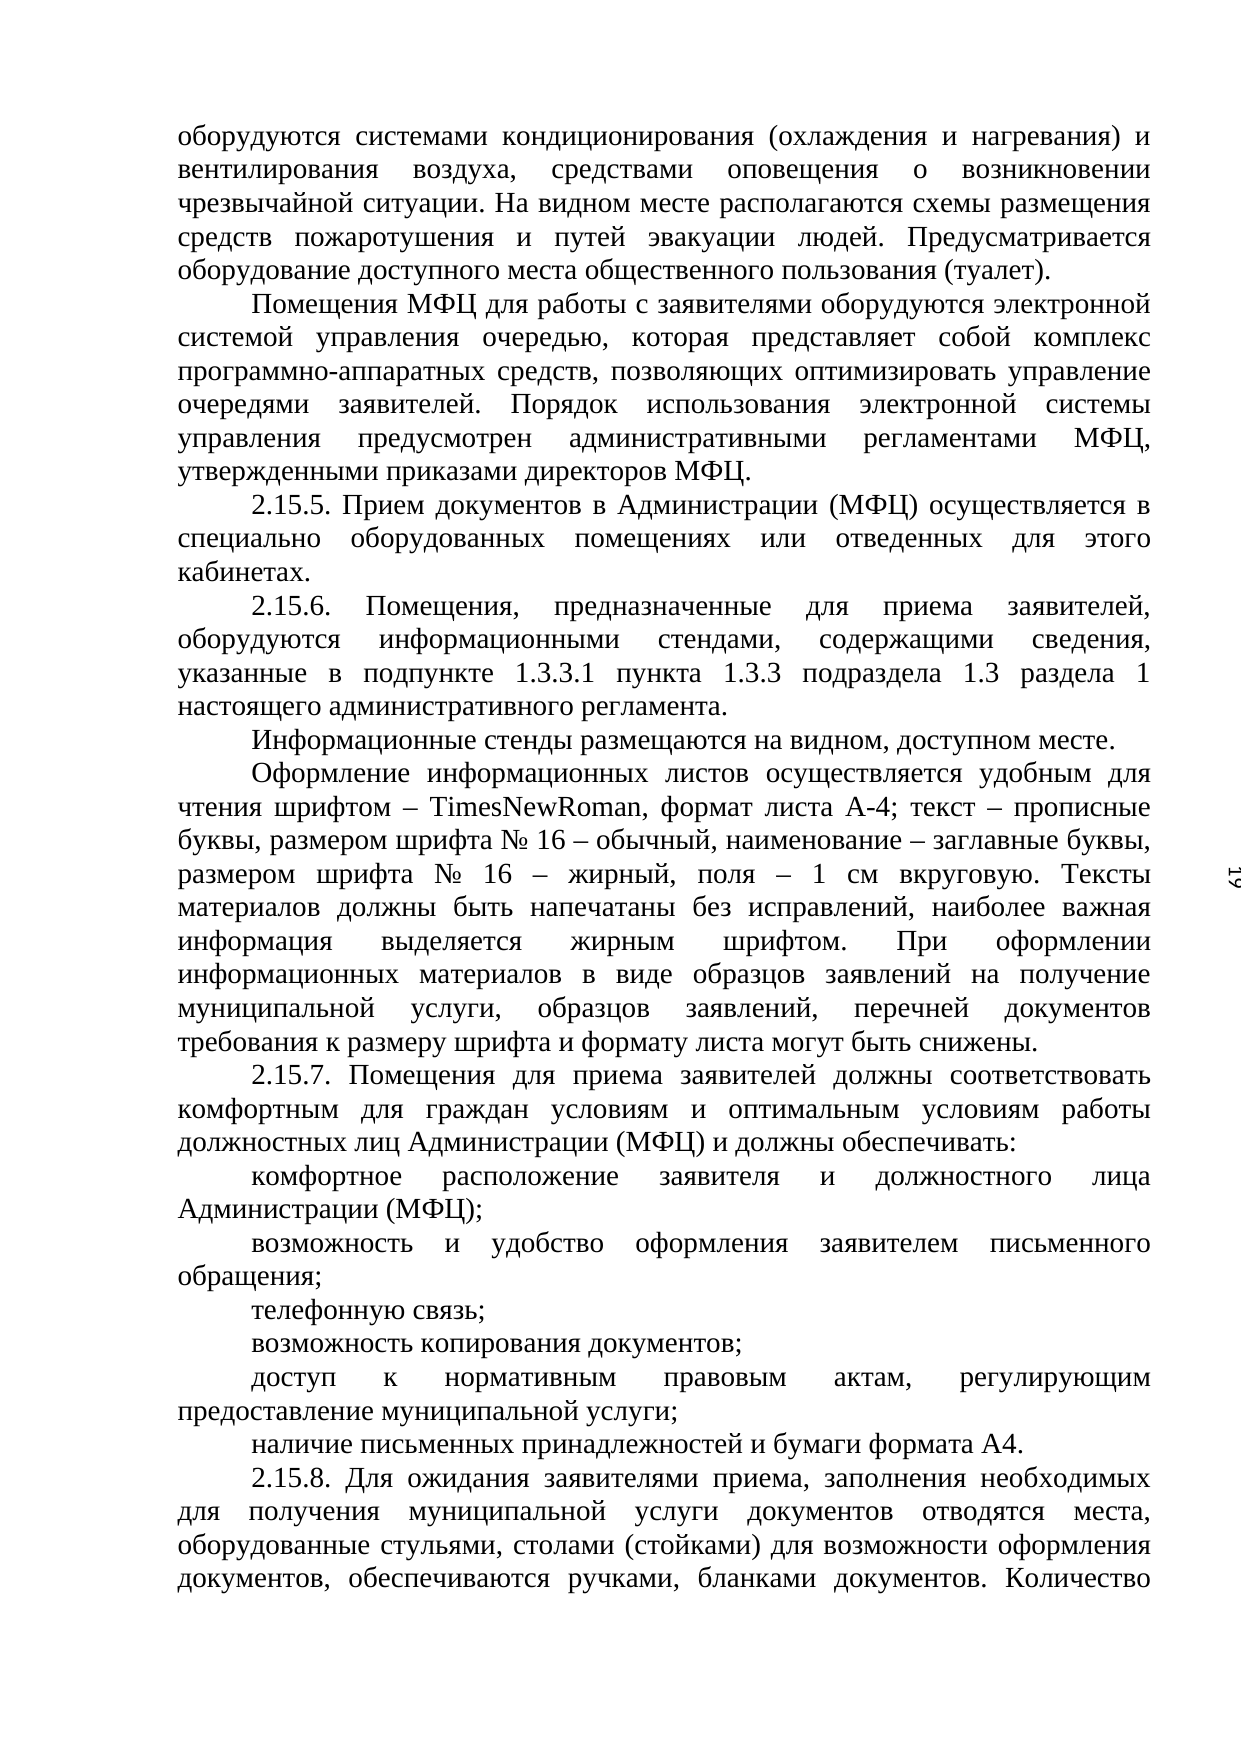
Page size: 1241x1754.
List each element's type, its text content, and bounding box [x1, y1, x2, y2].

text возможность и удобство оформления заявителем письменного обращения; [177, 1225, 1152, 1292]
text Оформление информационных листов осуществляется удобным для чтения шрифтом – TimesNewRoman, формат листа A-4; текст – прописные буквы, размером шрифта № 16 – обычный, наименование – заглавные буквы, размером шрифта № 16 – жирный, поля – 1 см вкруговую. Тексты материалов должны быть напечатаны без исправлений, наиболее важная информация выделяется жирным шрифтом. При оформлении информационных материалов в виде образцов заявлений на получение муниципальной услуги, образцов заявлений, перечней документов требования к размеру шрифта и формату листа могут быть снижены. [177, 755, 1152, 1057]
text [177, 1460, 1152, 1594]
text 2.15.6. Помещения, предназначенные для приема заявителей, оборудуются информационными стендами, содержащими сведения, указанные в подпункте 1.3.3.1 пункта 1.3.3 подраздела 1.3 раздела 1 настоящего административного регламента. [177, 588, 1152, 722]
text комфортное расположение заявителя и должностного лица Администрации (МФЦ); [177, 1158, 1152, 1225]
text доступ к нормативным правовым актам, регулирующим предоставление муниципальной услуги; [177, 1359, 1152, 1426]
text возможность копирования документов; [177, 1326, 1152, 1359]
text Информационные стенды размещаются на видном, доступном месте. [177, 722, 1152, 755]
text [177, 118, 1152, 286]
text наличие письменных принадлежностей и бумаги формата A4. [177, 1426, 1152, 1460]
text 2.15.7. Помещения для приема заявителей должны соответствовать комфортным для граждан условиям и оптимальным условиям работы должностных лиц Администрации (МФЦ) и должны обеспечивать: [177, 1057, 1152, 1158]
text 2.15.5. Прием документов в Администрации (МФЦ) осуществляется в специально оборудованных помещениях или отведенных для этого кабинетах. [177, 487, 1152, 588]
text телефонную связь; [177, 1292, 1152, 1326]
text Помещения МФЦ для работы с заявителями оборудуются электронной системой управления очередью, которая представляет собой комплекс программно-аппаратных средств, позволяющих оптимизировать управление очередями заявителей. Порядок использования электронной системы управления предусмотрен административными регламентами МФЦ, утвержденными приказами директоров МФЦ. [177, 286, 1152, 487]
